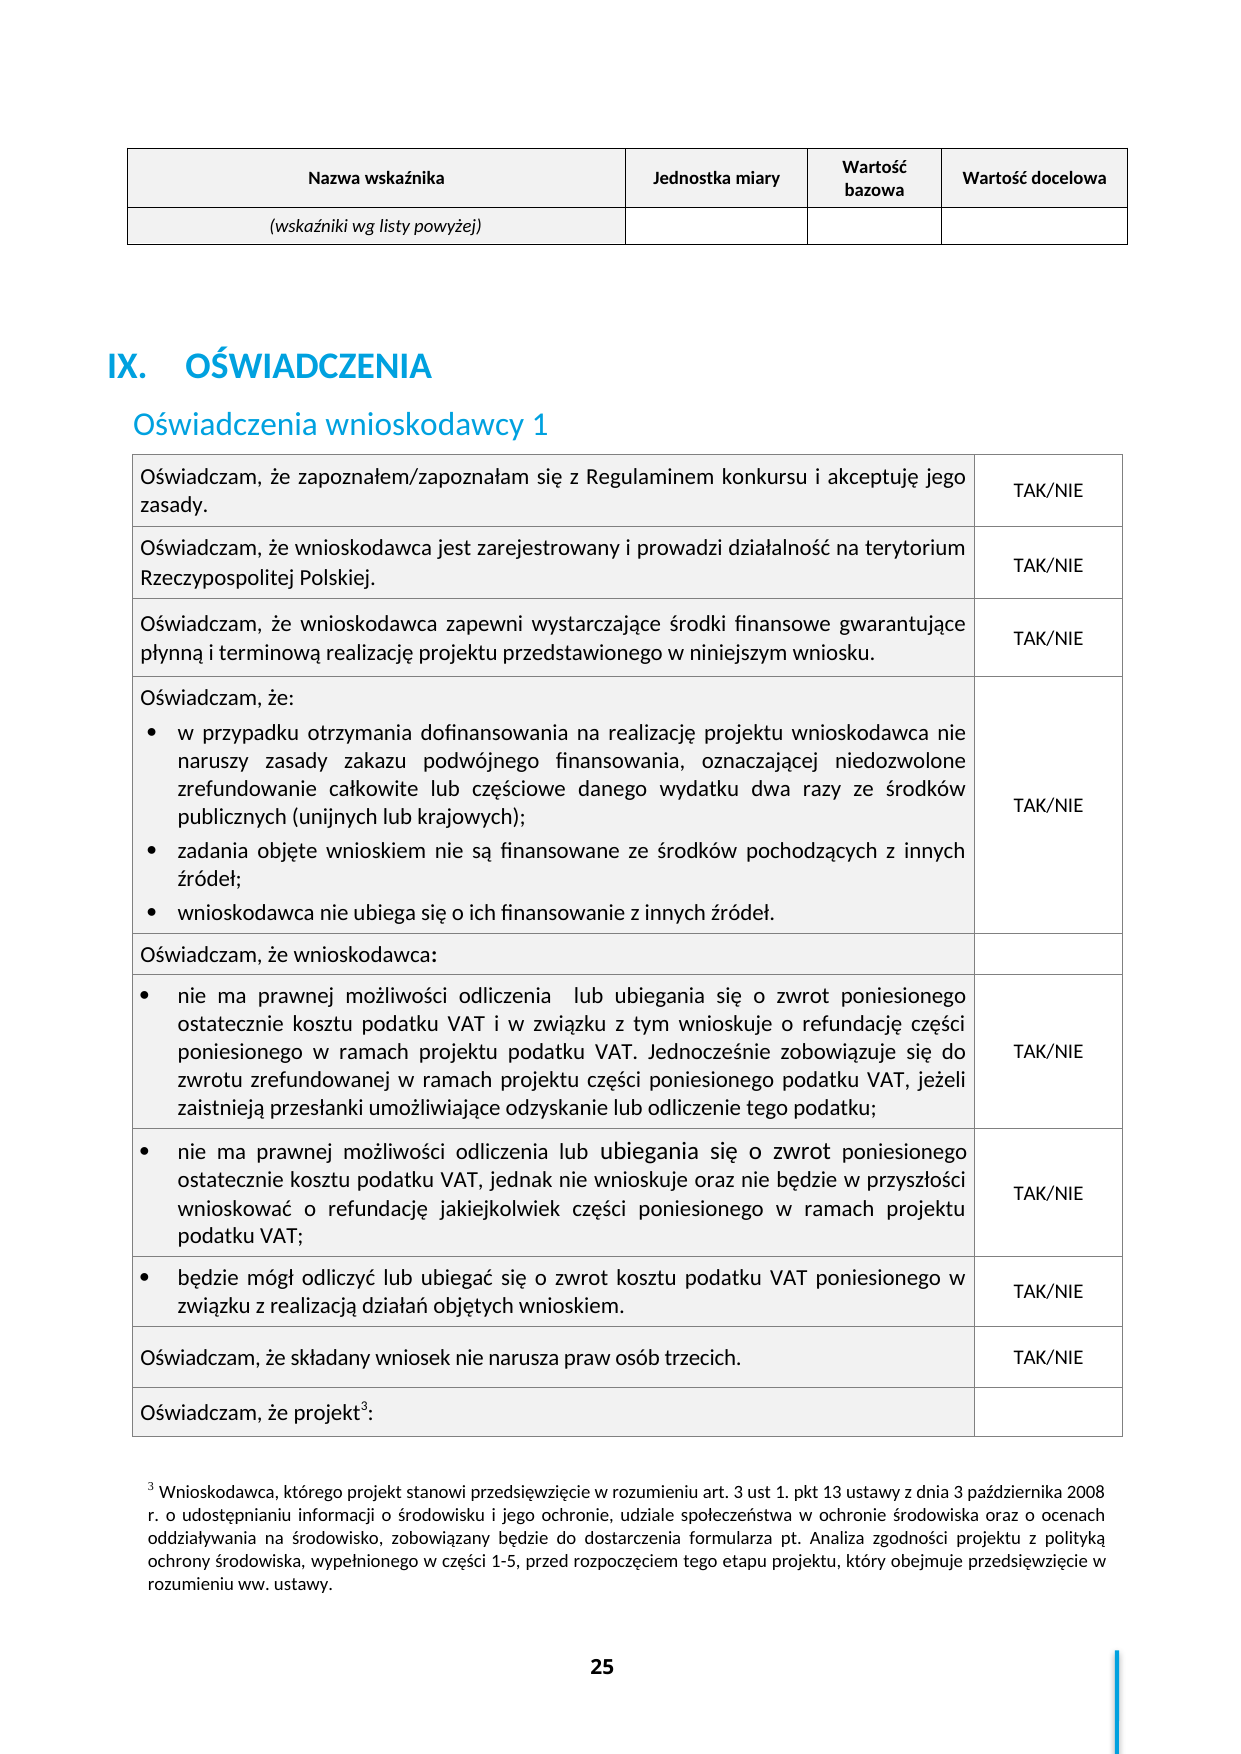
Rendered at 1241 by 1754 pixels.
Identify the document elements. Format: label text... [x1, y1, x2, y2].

table_cell będzie mógł odliczyć lub ubiegać się o zwrot kosztu podatku VAT poniesionego w związku z realizacją działań objętych wnioskiem. [133, 1257, 974, 1326]
text Oświadczenia wnioskodawcy 1 [133, 410, 1107, 441]
table_cell Oświadczam, że wnioskodawca zapewni wystarczające środki finansowe gwarantujące płynną i terminową realizację projektu przedstawionego w niniejszym wniosku. [133, 599, 974, 676]
table_cell TAK/NIE [975, 599, 1122, 676]
table_cell TAK/NIE [975, 1327, 1122, 1387]
table_cell Oświadczam, że projekt: [133, 1388, 974, 1436]
table_cell (wskaźniki wg listy powyżej) [128, 208, 625, 243]
table_cell Oświadczam, że: w przypadku otrzymania dofinansowania na realizację projektu wnioskodawca nie naruszy zasady zakazu podwójnego finansowania, oznaczającej niedozwolone zrefundowanie całkowite lub częściowe danego wydatku dwa razy ze środków publicznych (unijnych lub krajowych); zadania objęte wnioskiem nie są finansowane ze środków pochodzących z innych źródeł; wnioskodawca nie ubiega się o ich finansowanie z innych źródeł. [133, 677, 974, 933]
table_cell TAK/NIE [975, 1257, 1122, 1326]
list OŚWIADCZENIA [148, 354, 1107, 385]
table_cell [942, 208, 1127, 243]
table_cell Nazwa wskaźnika [128, 149, 625, 207]
table_cell Wartość bazowa [808, 149, 941, 207]
table_header Oświadczam, że zapoznałem/zapoznałam się z Regulaminem konkursu i akceptuję jego zasady. [133, 455, 974, 526]
table_cell [808, 208, 941, 243]
table_cell Oświadczam, że wnioskodawca jest zarejestrowany i prowadzi działalność na terytorium Rzeczypospolitej Polskiej. [133, 527, 974, 598]
table_cell [975, 1388, 1122, 1436]
table_cell Jednostka miary [626, 149, 807, 207]
table_cell [975, 934, 1122, 974]
table_cell [626, 208, 807, 243]
table_cell TAK/NIE [975, 1129, 1122, 1256]
table_cell nie ma prawnej możliwości odliczenia lub ubiegania się o zwrot poniesionego ostatecznie kosztu podatku VAT i w związku z tym wnioskuje o refundację części poniesionego w ramach projektu podatku VAT. Jednocześnie zobowiązuje się do zwrotu zrefundowanej w ramach projektu części poniesionego podatku VAT, jeżeli zaistnieją przesłanki umożliwiające odzyskanie lub odliczenie tego podatku; [133, 975, 974, 1128]
table_cell nie ma prawnej możliwości odliczenia lub ubiegania się o zwrot poniesionego ostatecznie kosztu podatku VAT, jednak nie wnioskuje oraz nie będzie w przyszłości wnioskować o refundację jakiejkolwiek części poniesionego w ramach projektu podatku VAT; [133, 1129, 974, 1256]
table_cell Oświadczam, że wnioskodawca: [133, 934, 974, 974]
table_cell Oświadczam, że składany wniosek nie narusza praw osób trzecich. [133, 1327, 974, 1387]
table_cell TAK/NIE [975, 527, 1122, 598]
table_header TAK/NIE [975, 455, 1122, 526]
table_cell TAK/NIE [975, 677, 1122, 933]
table_cell TAK/NIE [975, 975, 1122, 1128]
table_cell Wartość docelowa [942, 149, 1127, 207]
